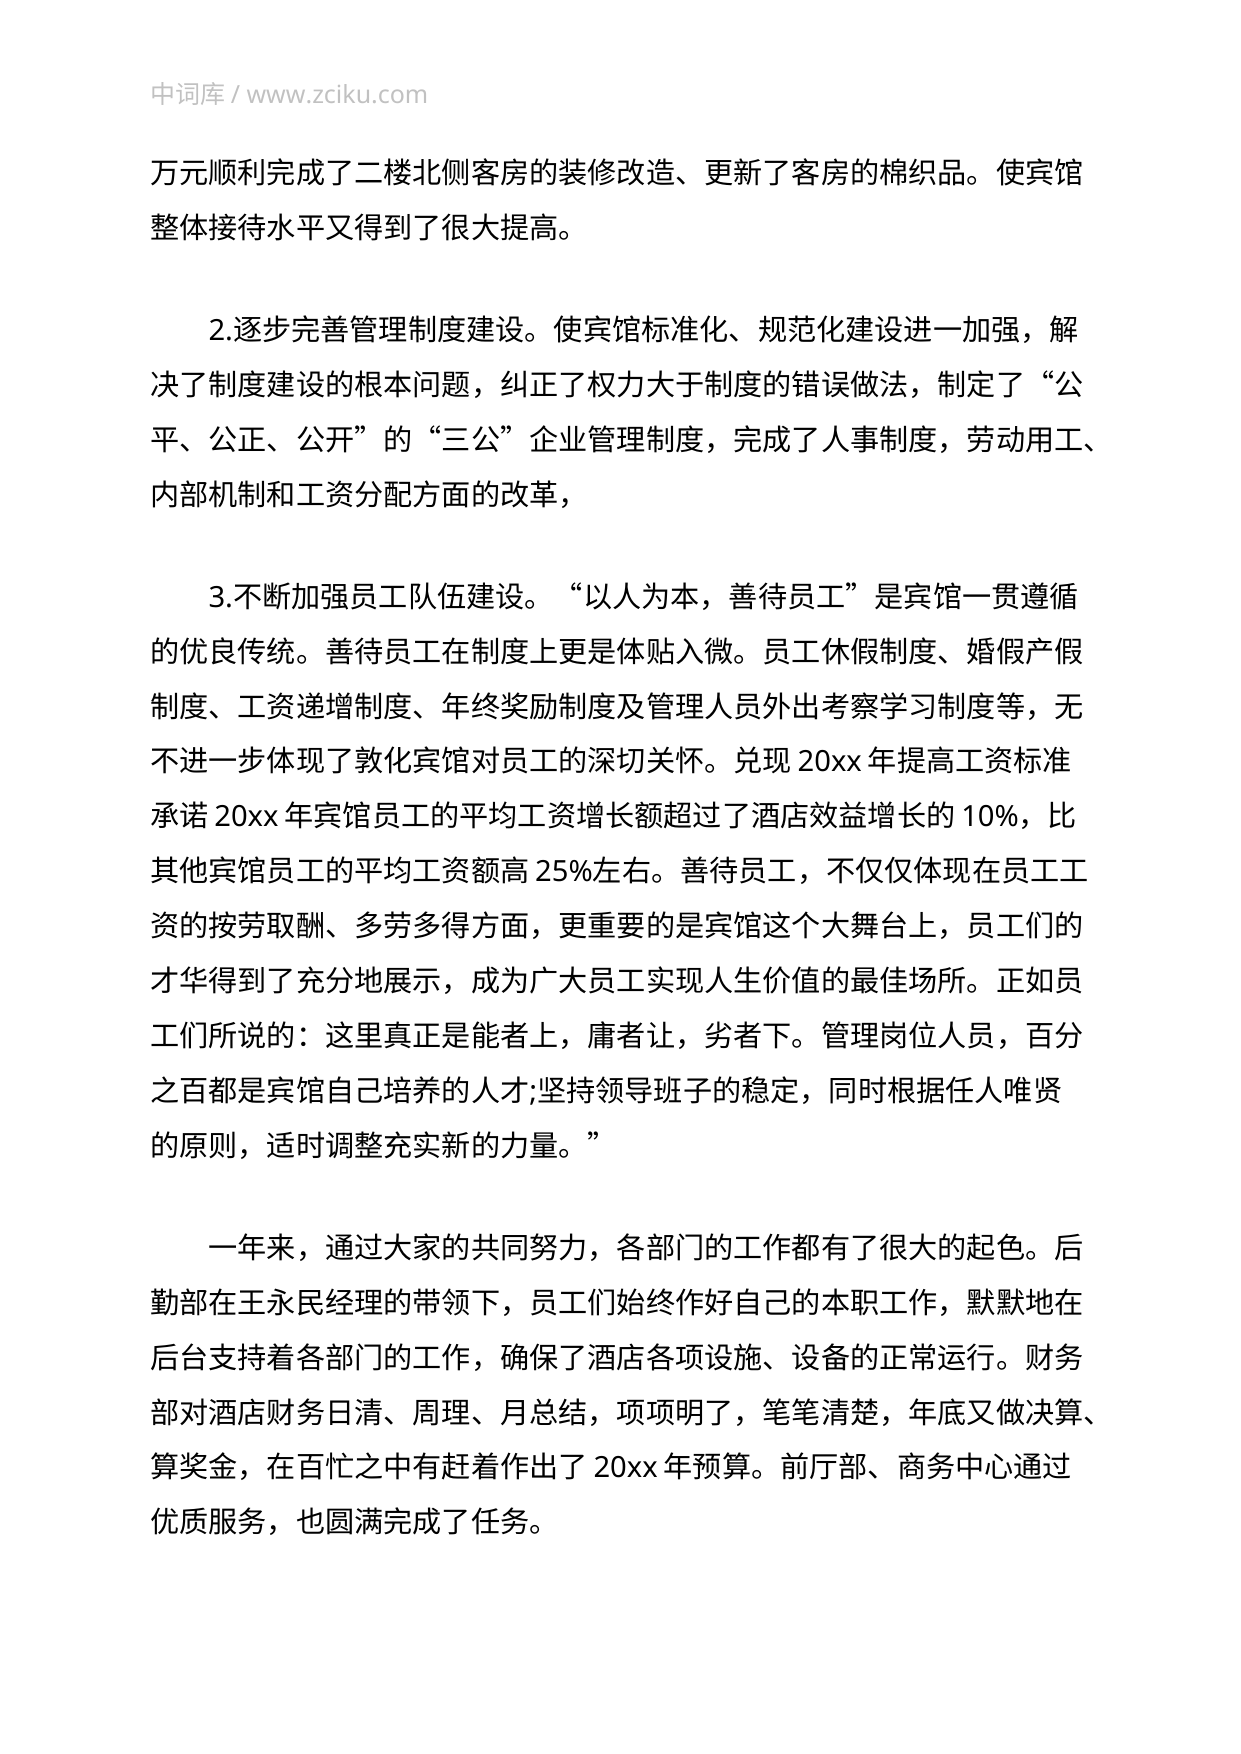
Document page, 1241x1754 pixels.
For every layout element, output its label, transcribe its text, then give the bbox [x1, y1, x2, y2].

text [150, 150, 1090, 247]
text 3.不断加强员工队伍建设。“以人为本，善待员工”是宾馆一贯遵循的优良传统。善待员工在制度上更是体贴入微。员工休假制度、婚假产假制度、工资递增制度、年终奖励制度及管理人员外出考察学习制度等，无不进一步体现了敦化宾馆对员工的深切关怀。兑现20xx年提高工资标准承诺20xx年宾馆员工的平均工资增长额超过了酒店效益增长的10%，比其他宾馆员工的平均工资额高25%左右。善待员工，不仅仅体现在员工工资的按劳取酬、多劳多得方面，更重要的是宾馆这个大舞台上，员工们的才华得到了充分地展示，成为广大员工实现人生价值的最佳场所。正如员工们所说的：这里真正是能者上，庸者让，劣者下。管理岗位人员，百分之百都是宾馆自己培养的人才;坚持领导班子的稳定，同时根据任人唯贤的原则，适时调整充实新的力量。” [150, 573, 1090, 1165]
text 一年来，通过大家的共同努力，各部门的工作都有了很大的起色。后勤部在王永民经理的带领下，员工们始终作好自己的本职工作，默默地在后台支持着各部门的工作，确保了酒店各项设施、设备的正常运行。财务部对酒店财务日清、周理、月总结，项项明了，笔笔清楚，年底又做决算、算奖金，在百忙之中有赶着作出了20xx年预算。前厅部、商务中心通过优质服务，也圆满完成了任务。 [150, 1224, 1090, 1541]
text 2.逐步完善管理制度建设。使宾馆标准化、规范化建设进一加强，解决了制度建设的根本问题，纠正了权力大于制度的错误做法，制定了“公平、公正、公开”的“三公”企业管理制度，完成了人事制度，劳动用工、内部机制和工资分配方面的改革， [150, 307, 1090, 514]
